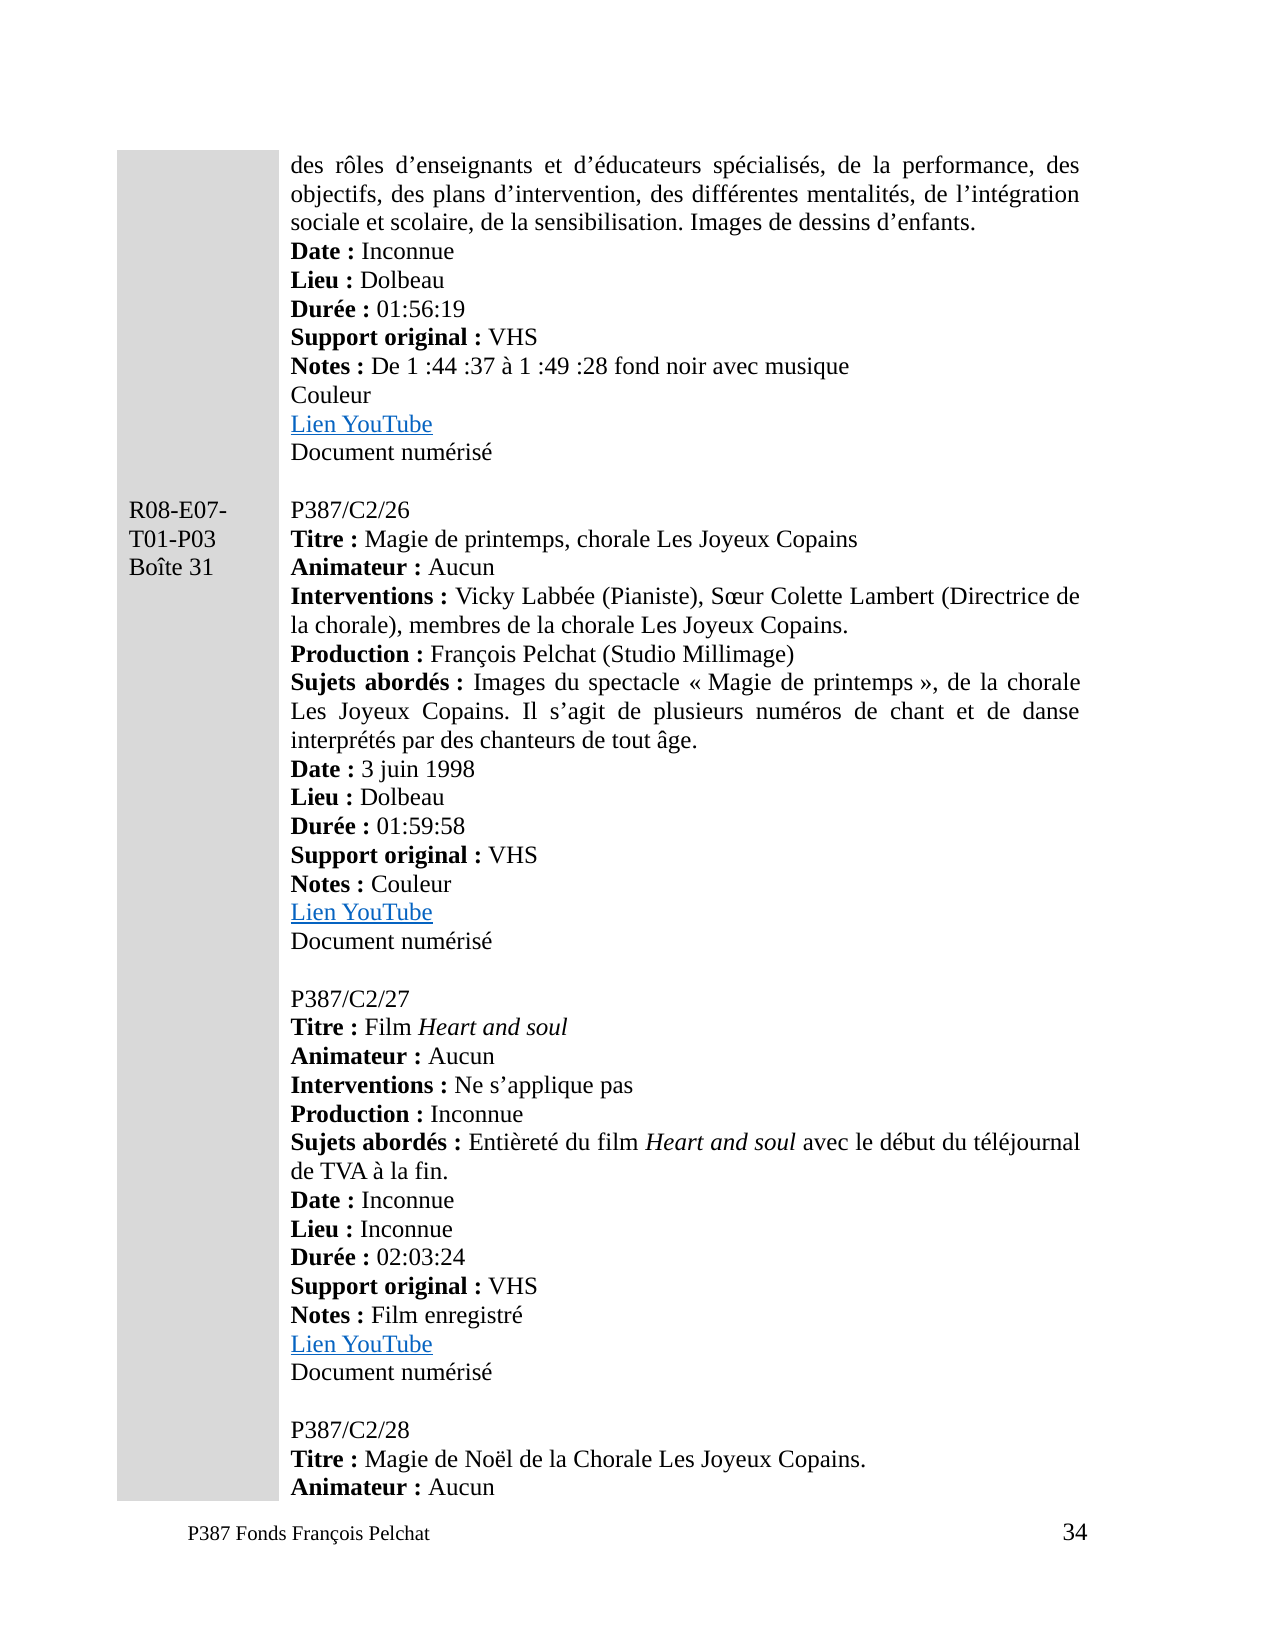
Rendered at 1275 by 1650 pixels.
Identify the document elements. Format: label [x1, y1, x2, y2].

table_cell [117, 150, 279, 1501]
table_cell [279, 150, 1092, 1501]
